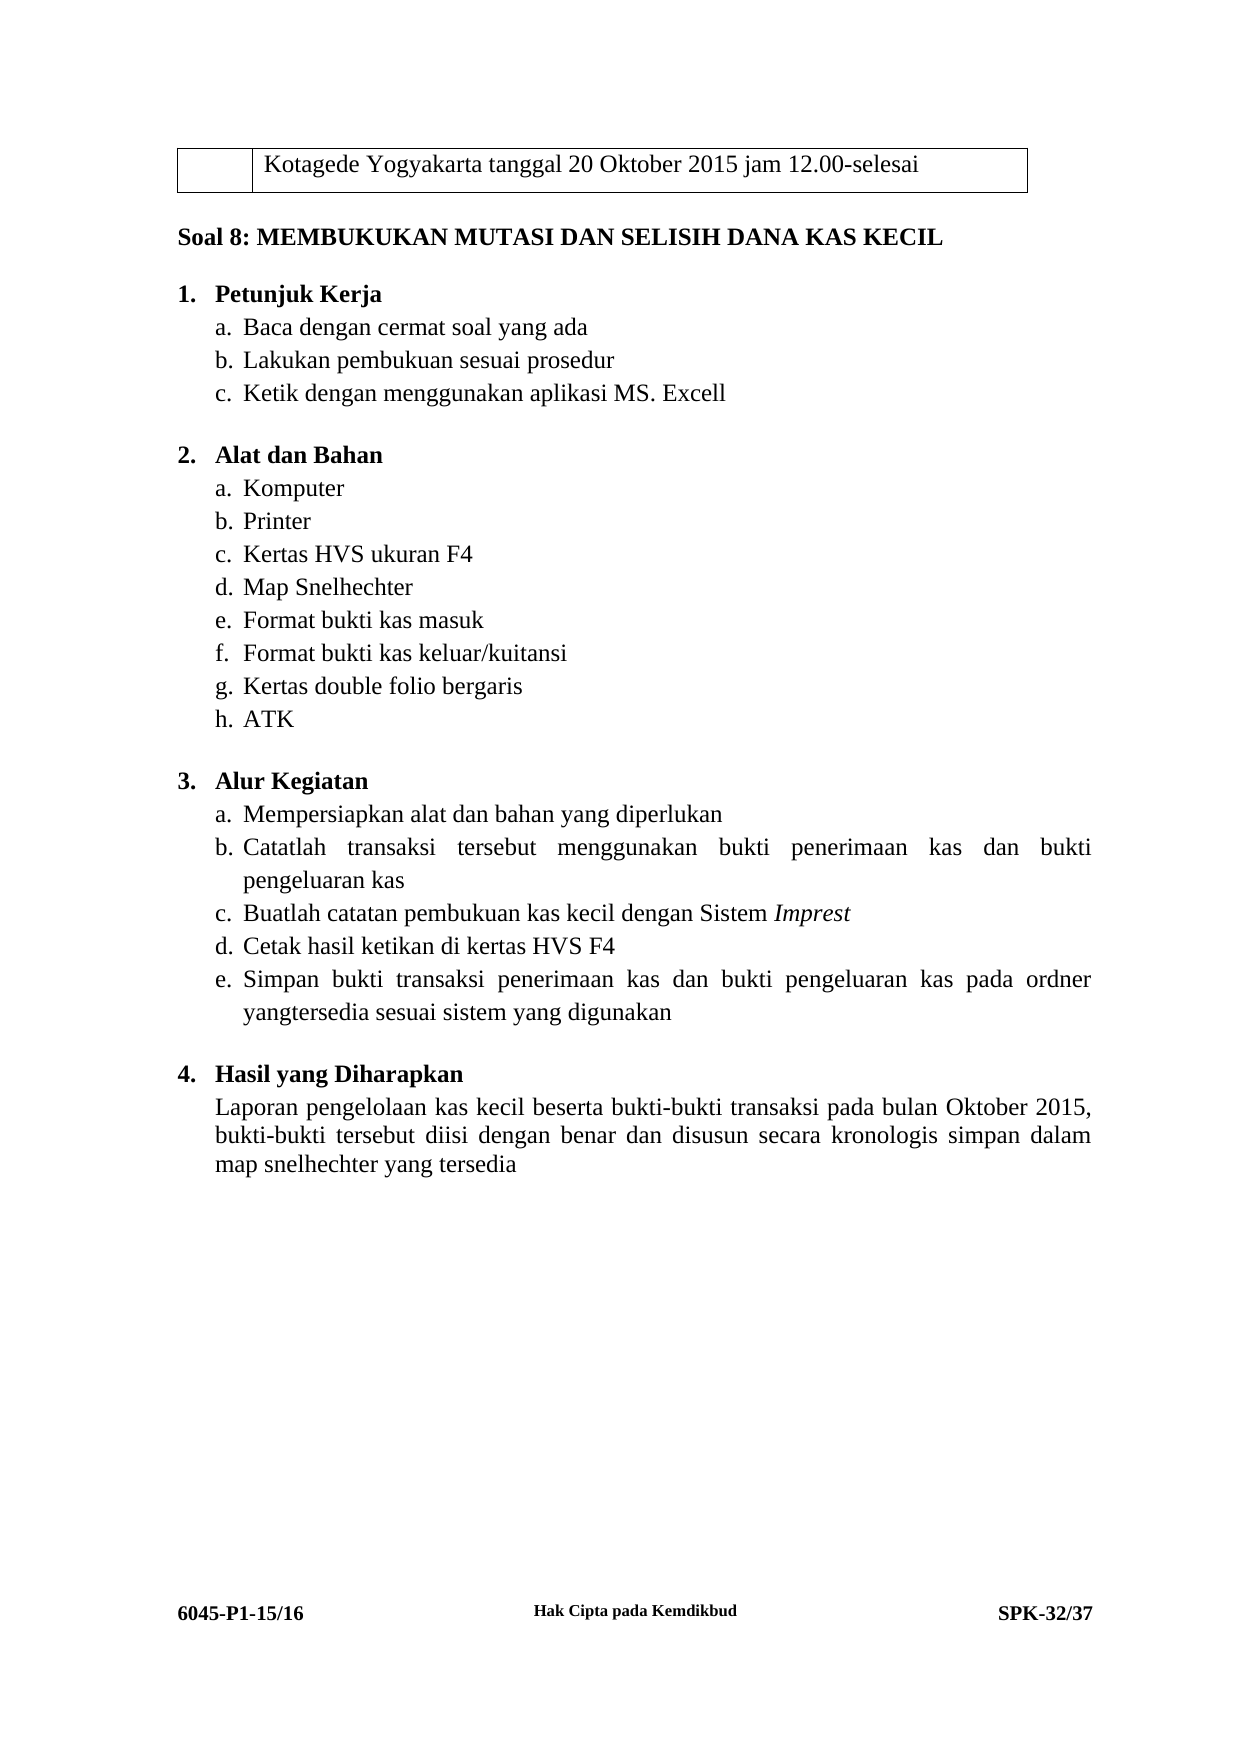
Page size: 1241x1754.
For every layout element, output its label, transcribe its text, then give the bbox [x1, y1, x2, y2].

list Petunjuk Kerja [177, 279, 1092, 308]
list Format bukti kas masuk [215, 605, 1092, 634]
list Baca dengan cermat soal yang ada [215, 312, 1092, 341]
list Kertas HVS ukuran F4 [215, 539, 1092, 568]
list Format bukti kas keluar/kuitansi [215, 638, 1092, 667]
list Ketik dengan menggunakan aplikasi MS. Excell [215, 378, 1092, 407]
list Mempersiapkan alat dan bahan yang diperlukan [215, 799, 1092, 828]
list Komputer [215, 473, 1092, 502]
list Printer [215, 506, 1092, 535]
list Alur Kegiatan [177, 766, 1092, 794]
list Lakukan pembukuan sesuai prosedur [215, 345, 1092, 374]
list Catatlah transaksi tersebut menggunakan bukti penerimaan kas dan bukti pengeluaran kas [215, 832, 1092, 894]
list Map Snelhechter [215, 572, 1092, 601]
table_cell 10 [178, 149, 252, 192]
list ATK [215, 704, 1092, 733]
list Alat dan Bahan [177, 440, 1092, 469]
text Soal 8: MEMBUKUKAN MUTASI DAN SELISIH DANA KAS KECIL [177, 222, 1092, 250]
list Kertas double folio bergaris [215, 671, 1092, 700]
list Cetak hasil ketikan di kertas HVS F4 [215, 931, 1092, 960]
list Buatlah catatan pembukuan kas kecil dengan Sistem Imprest [215, 898, 1092, 927]
list Hasil yang Diharapkan [177, 1059, 1092, 1087]
list Simpan bukti transaksi penerimaan kas dan bukti pengeluaran kas pada ordner yangtersedia sesuai sistem yang digunakan [215, 964, 1092, 1026]
list Laporan pengelolaan kas kecil beserta bukti-bukti transaksi pada bulan Oktober 2015, bukti-bukti tersebut diisi dengan benar dan disusun secara kronologis simpan dalam map snelhechter yang tersedia [215, 1092, 1092, 1178]
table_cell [253, 149, 1027, 192]
